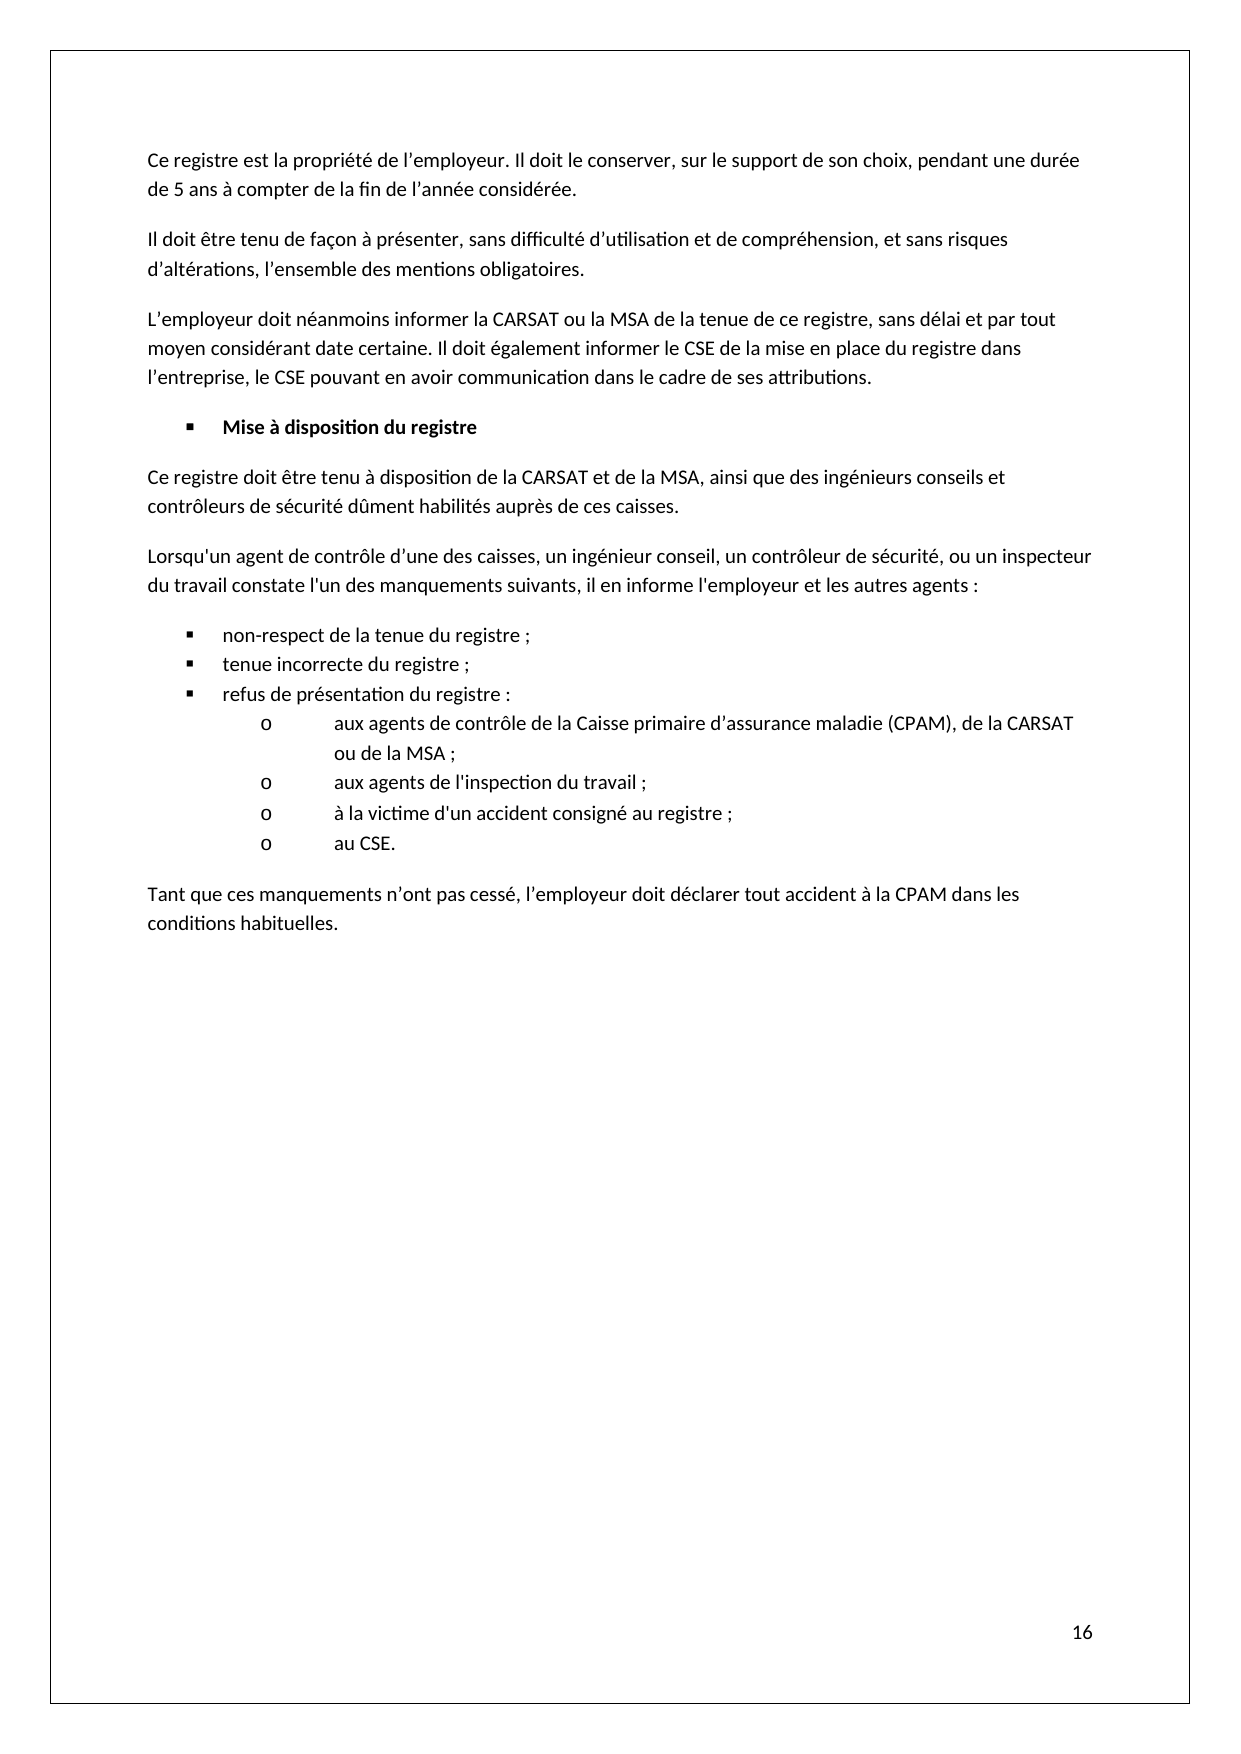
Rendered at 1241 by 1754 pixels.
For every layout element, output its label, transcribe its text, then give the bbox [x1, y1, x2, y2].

list tenue incorrecte du registre ; [185, 652, 1093, 677]
list à la victime d'un accident consigné au registre ; [260, 800, 1093, 826]
text Ce registre est la propriété de l’employeur. Il doit le conserver, sur le support de son choix, pendant une durée de 5 ans à compter de la fin de l’année considérée. [147, 147, 1093, 202]
list Mise à disposition du registre [185, 414, 1093, 439]
text L’employeur doit néanmoins informer la CARSAT ou la MSA de la tenue de ce registre, sans délai et par tout moyen considérant date certaine. Il doit également informer le CSE de la mise en place du registre dans l’entreprise, le CSE pouvant en avoir communication dans le cadre de ses attributions. [147, 306, 1093, 389]
list aux agents de l'inspection du travail ; [260, 769, 1093, 796]
list non-respect de la tenue du registre ; [185, 622, 1093, 648]
list au CSE. [260, 830, 1093, 857]
list refus de présentation du registre : [185, 681, 1093, 706]
list aux agents de contrôle de la Caisse primaire d’assurance maladie (CPAM), de la CARSAT ou de la MSA ; [260, 710, 1093, 766]
text Tant que ces manquements n’ont pas cessé, l’employeur doit déclarer tout accident à la CPAM dans les conditions habituelles. [147, 881, 1093, 936]
text Ce registre doit être tenu à disposition de la CARSAT et de la MSA, ainsi que des ingénieurs conseils et contrôleurs de sécurité dûment habilités auprès de ces caisses. [147, 464, 1093, 519]
text Il doit être tenu de façon à présenter, sans difficulté d’utilisation et de compréhension, et sans risques d’altérations, l’ensemble des mentions obligatoires. [147, 227, 1093, 281]
text Lorsqu'un agent de contrôle d’une des caisses, un ingénieur conseil, un contrôleur de sécurité, ou un inspecteur du travail constate l'un des manquements suivants, il en informe l'employeur et les autres agents : [147, 543, 1093, 598]
